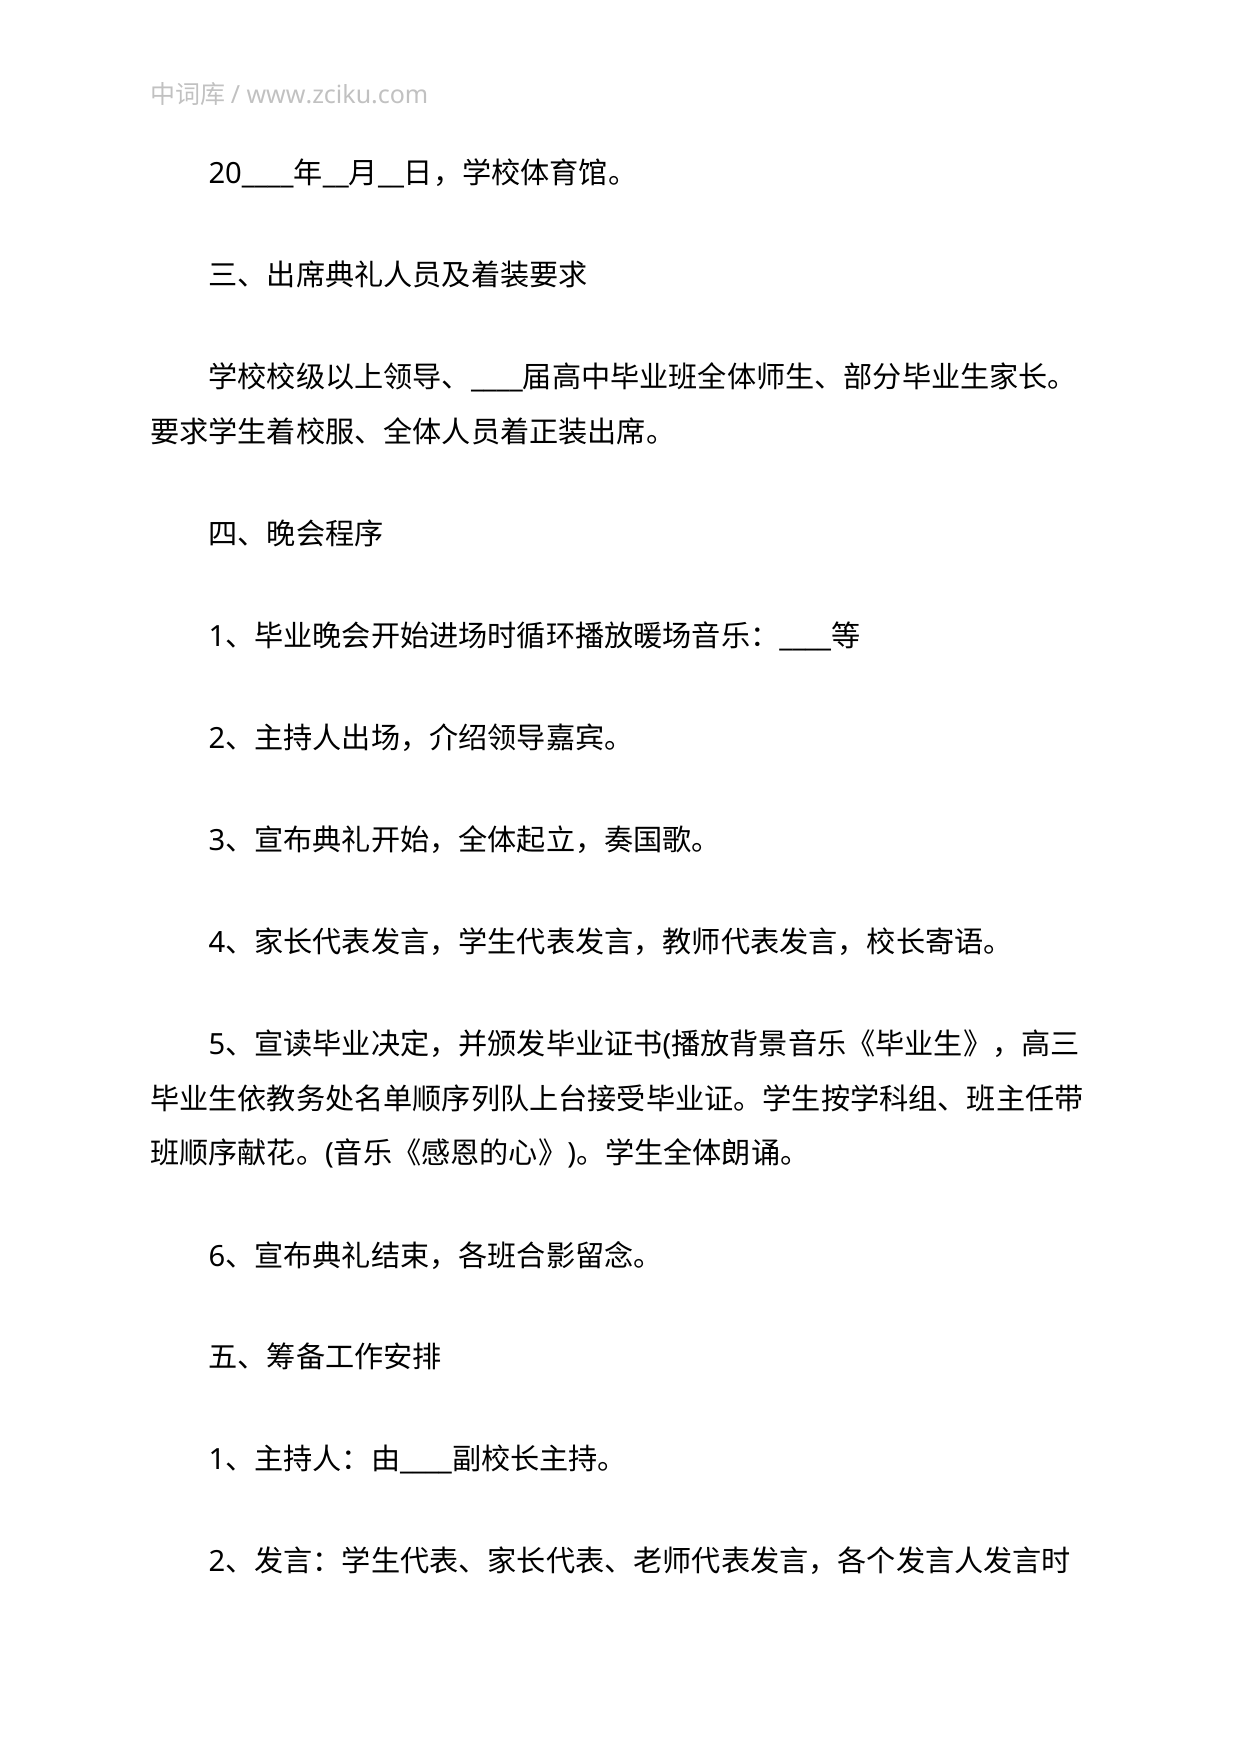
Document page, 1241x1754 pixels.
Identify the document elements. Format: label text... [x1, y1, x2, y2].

text 20____年__月__日，学校体育馆。 [150, 150, 1090, 192]
text 五、筹备工作安排 [150, 1334, 1090, 1376]
text 四、晚会程序 [150, 511, 1090, 553]
text 3、宣布典礼开始，全体起立，奏国歌。 [150, 816, 1090, 859]
text 5、宣读毕业决定，并颁发毕业证书(播放背景音乐《毕业生》，高三毕业生依教务处名单顺序列队上台接受毕业证。学生按学科组、班主任带班顺序献花。(音乐《感恩的心》)。学生全体朗诵。 [150, 1020, 1090, 1172]
text 学校校级以上领导、____届高中毕业班全体师生、部分毕业生家长。要求学生着校服、全体人员着正装出席。 [150, 354, 1090, 451]
text 6、宣布典礼结束，各班合影留念。 [150, 1232, 1090, 1274]
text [150, 1538, 1090, 1580]
text 三、出席典礼人员及着装要求 [150, 252, 1090, 294]
text 4、家长代表发言，学生代表发言，教师代表发言，校长寄语。 [150, 918, 1090, 961]
text 1、主持人：由____副校长主持。 [150, 1436, 1090, 1478]
text 1、毕业晚会开始进场时循环播放暖场音乐：____等 [150, 612, 1090, 655]
text 2、主持人出场，介绍领导嘉宾。 [150, 714, 1090, 757]
